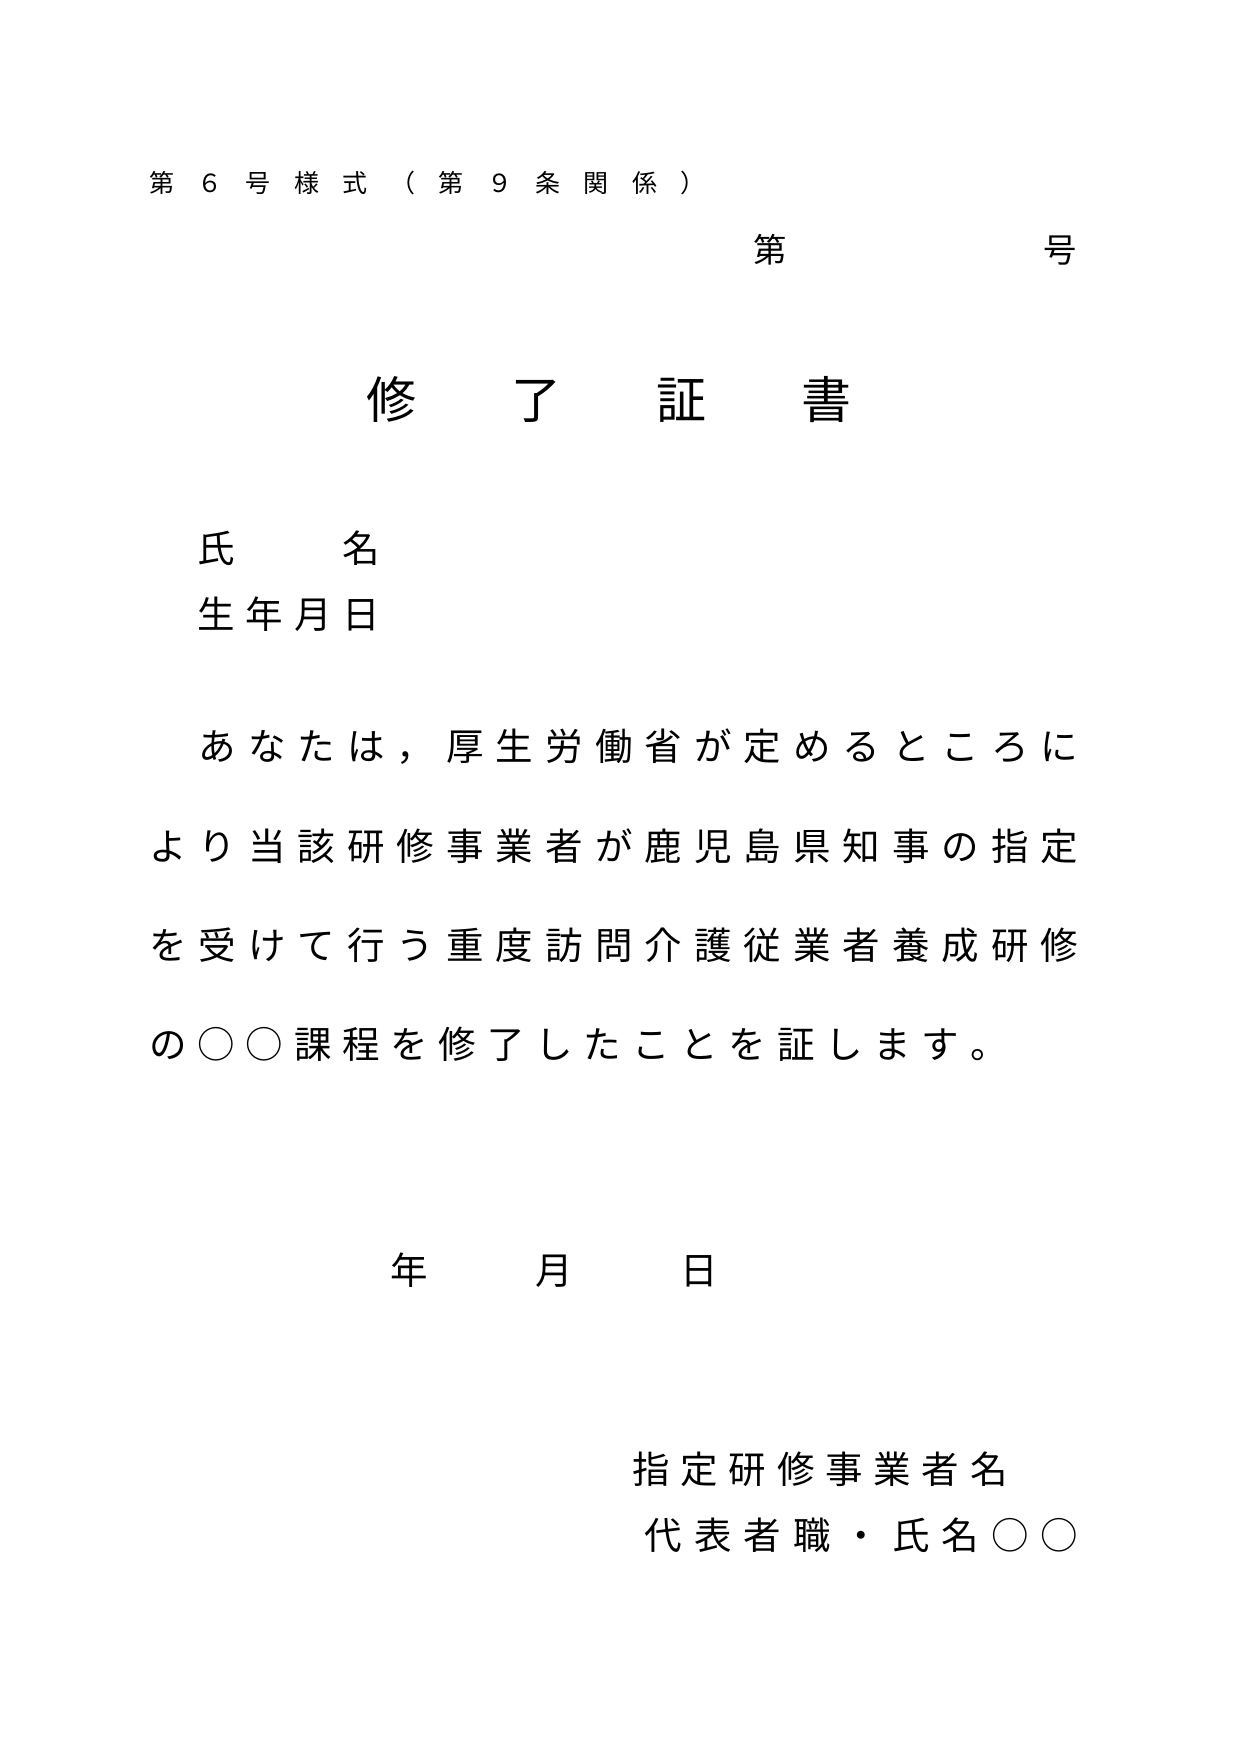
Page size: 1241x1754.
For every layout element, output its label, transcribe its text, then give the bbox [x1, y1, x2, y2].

text 修 了 証 書 [149, 347, 1091, 446]
text 第６号様式（第９条関係） [149, 148, 1091, 214]
text あなたは，厚生労働省が定めるところにより当該研修事業者が鹿児島県知事の指定を受けて行う重度訪問介護従業者養成研修の○○課程を修了したことを証します。 [149, 711, 1091, 1076]
text 年 月 日 [149, 1235, 1091, 1302]
text 第 号 [149, 214, 1091, 281]
text 代表者職・氏名○○○○ 印 [149, 1500, 1091, 1567]
text 氏 名 [149, 513, 1091, 579]
text 生年月日 [149, 579, 1091, 645]
text 指定研修事業者名 [149, 1434, 1091, 1500]
